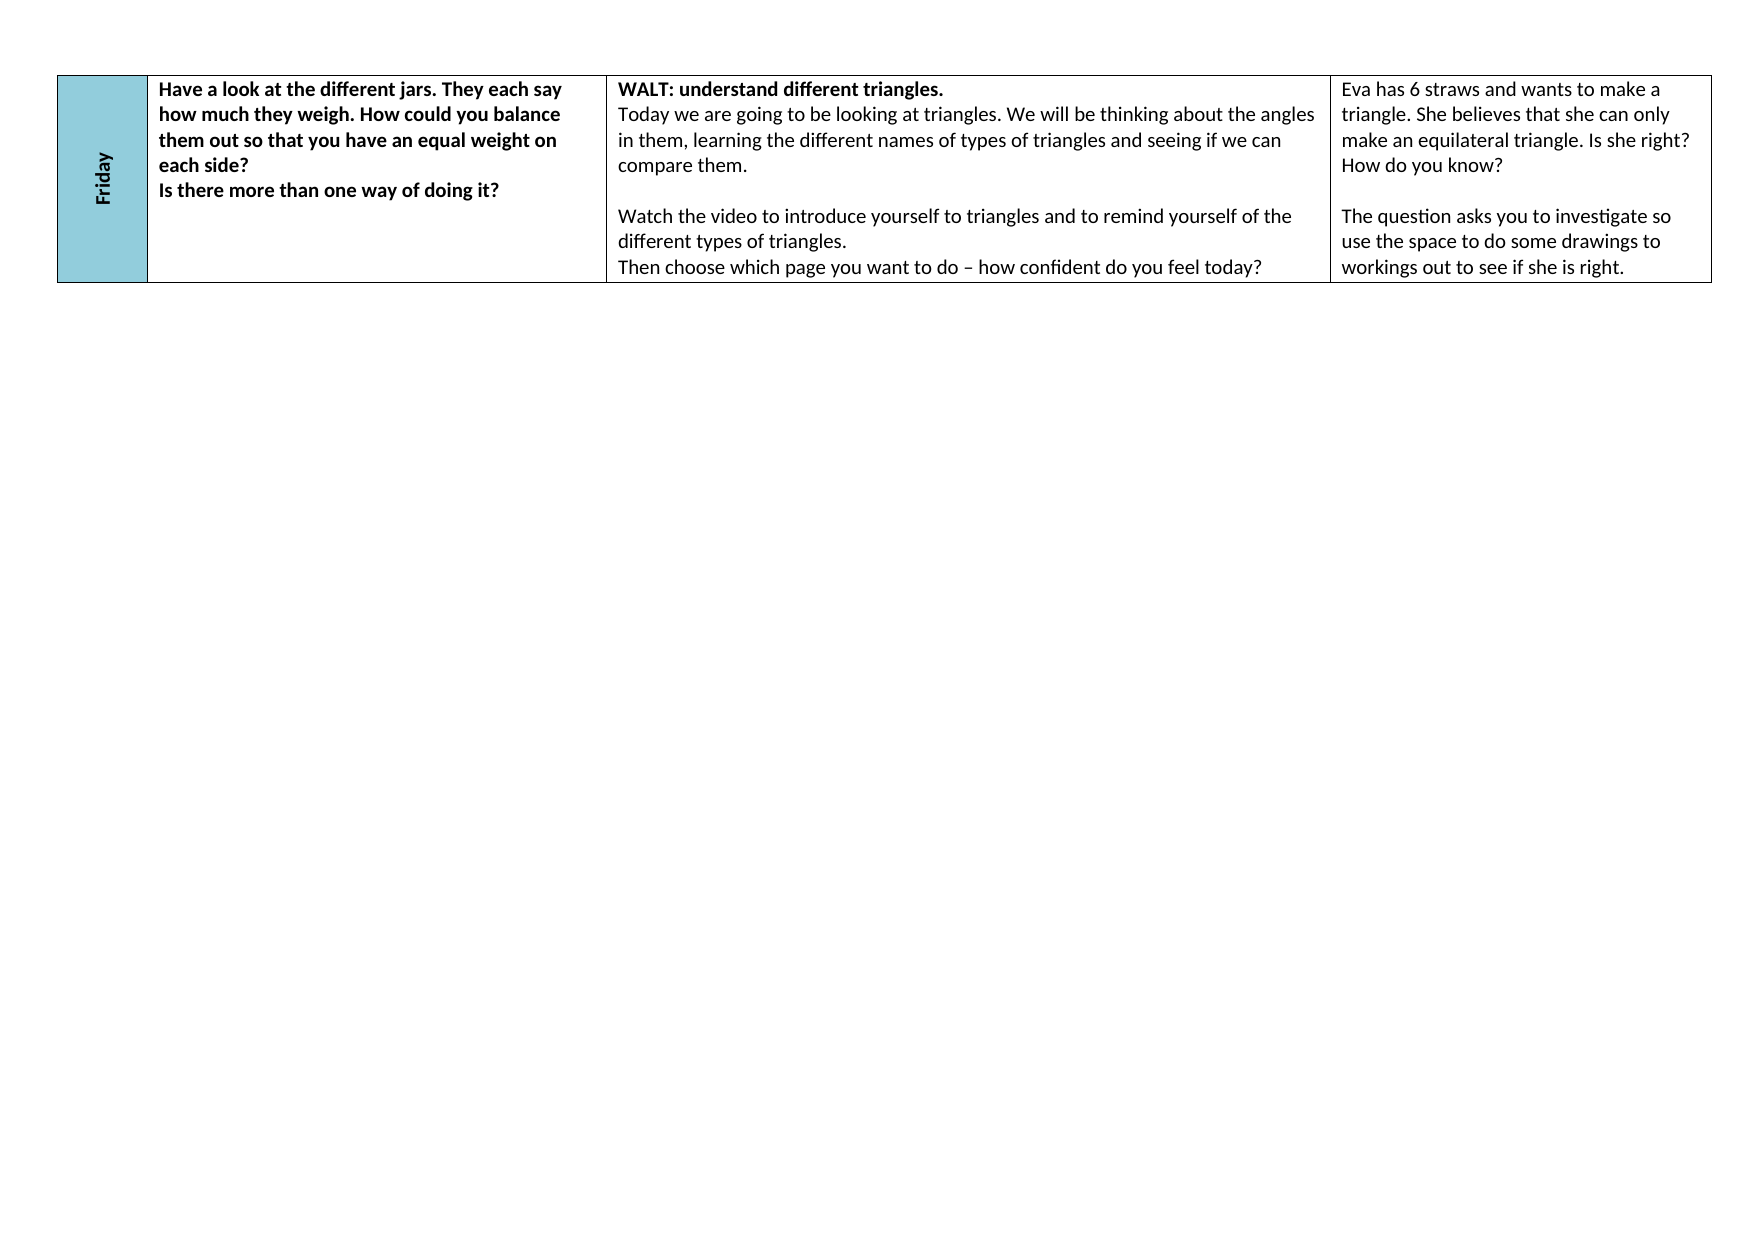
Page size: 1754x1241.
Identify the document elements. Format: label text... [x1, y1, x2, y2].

table_cell WALT: understand different triangles. Today we are going to be looking at triangles. We will be thinking about the angles in them, learning the different names of types of triangles and seeing if we can compare them. Watch the video to introduce yourself to triangles and to remind yourself of the different types of triangles. Then choose which page you want to do – how confident do you feel today? [607, 76, 1330, 282]
table_cell Eva has 6 straws and wants to make a triangle. She believes that she can only make an equilateral triangle. Is she right? How do you know? The question asks you to investigate so use the space to do some drawings to workings out to see if she is right. [1331, 76, 1711, 282]
table_cell Have a look at the different jars. They each say how much they weigh. How could you balance them out so that you have an equal weight on each side? Is there more than one way of doing it? [148, 76, 606, 282]
table_cell Friday [58, 76, 147, 282]
